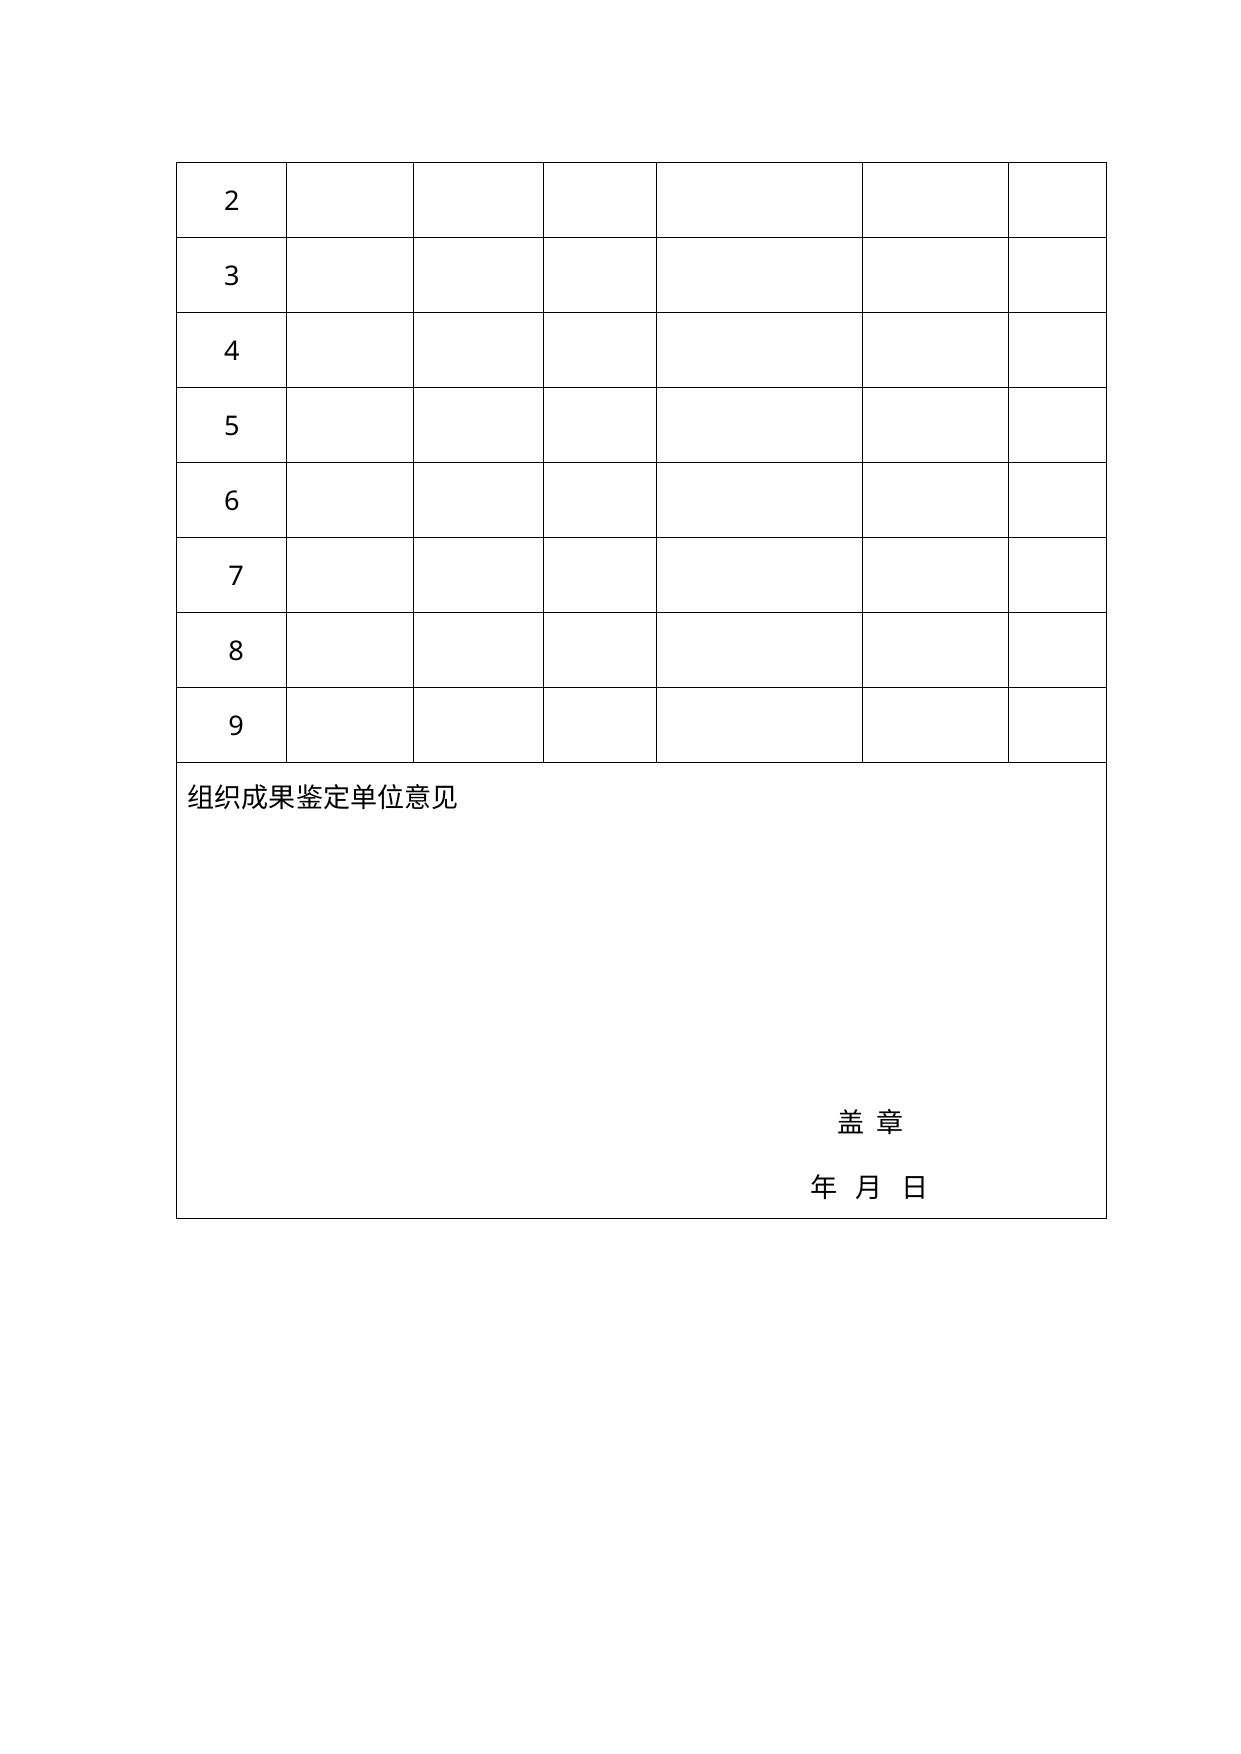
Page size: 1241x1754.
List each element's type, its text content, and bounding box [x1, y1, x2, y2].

table_cell [863, 538, 1008, 612]
table_cell [414, 163, 543, 237]
table_cell [287, 688, 413, 762]
table_cell [287, 538, 413, 612]
table_cell [287, 613, 413, 687]
table_cell [544, 313, 656, 387]
table_cell [287, 238, 413, 312]
table_cell 8 [177, 613, 286, 687]
table_cell [414, 388, 543, 462]
table_cell 6 [177, 463, 286, 537]
table_cell [863, 463, 1008, 537]
table_cell [863, 613, 1008, 687]
table_cell [657, 463, 862, 537]
table_cell [1009, 613, 1106, 687]
table_cell [1009, 463, 1106, 537]
table_cell [1009, 388, 1106, 462]
table_cell 2 [177, 163, 286, 237]
table_cell [544, 613, 656, 687]
table_cell [657, 688, 862, 762]
table_cell [414, 463, 543, 537]
table_cell [863, 163, 1008, 237]
table_cell [1009, 688, 1106, 762]
table_cell [1009, 163, 1106, 237]
table_cell [414, 688, 543, 762]
table_cell [544, 538, 656, 612]
table_cell [863, 688, 1008, 762]
table_cell [657, 613, 862, 687]
table_cell [657, 388, 862, 462]
table_cell [1009, 538, 1106, 612]
table_cell [544, 238, 656, 312]
table_cell 组织成果鉴定单位意见 盖 章 年 月 日 [177, 763, 1106, 1218]
table_cell [1009, 313, 1106, 387]
table_cell [863, 238, 1008, 312]
table_cell [863, 388, 1008, 462]
table_cell 7 [177, 538, 286, 612]
table_cell [657, 313, 862, 387]
table_cell [287, 163, 413, 237]
table_cell [544, 163, 656, 237]
table_cell 5 [177, 388, 286, 462]
table_cell [657, 238, 862, 312]
table_cell 3 [177, 238, 286, 312]
table_cell [414, 613, 543, 687]
table_cell 9 [177, 688, 286, 762]
table_cell [657, 538, 862, 612]
table_cell [544, 388, 656, 462]
table_cell [414, 313, 543, 387]
table_cell [414, 538, 543, 612]
table_cell [414, 238, 543, 312]
table_cell [544, 463, 656, 537]
table_cell [287, 463, 413, 537]
table_cell [657, 163, 862, 237]
table_cell [863, 313, 1008, 387]
table_cell [287, 313, 413, 387]
table_cell [1009, 238, 1106, 312]
table_cell [544, 688, 656, 762]
table_cell 4 [177, 313, 286, 387]
table_cell [287, 388, 413, 462]
